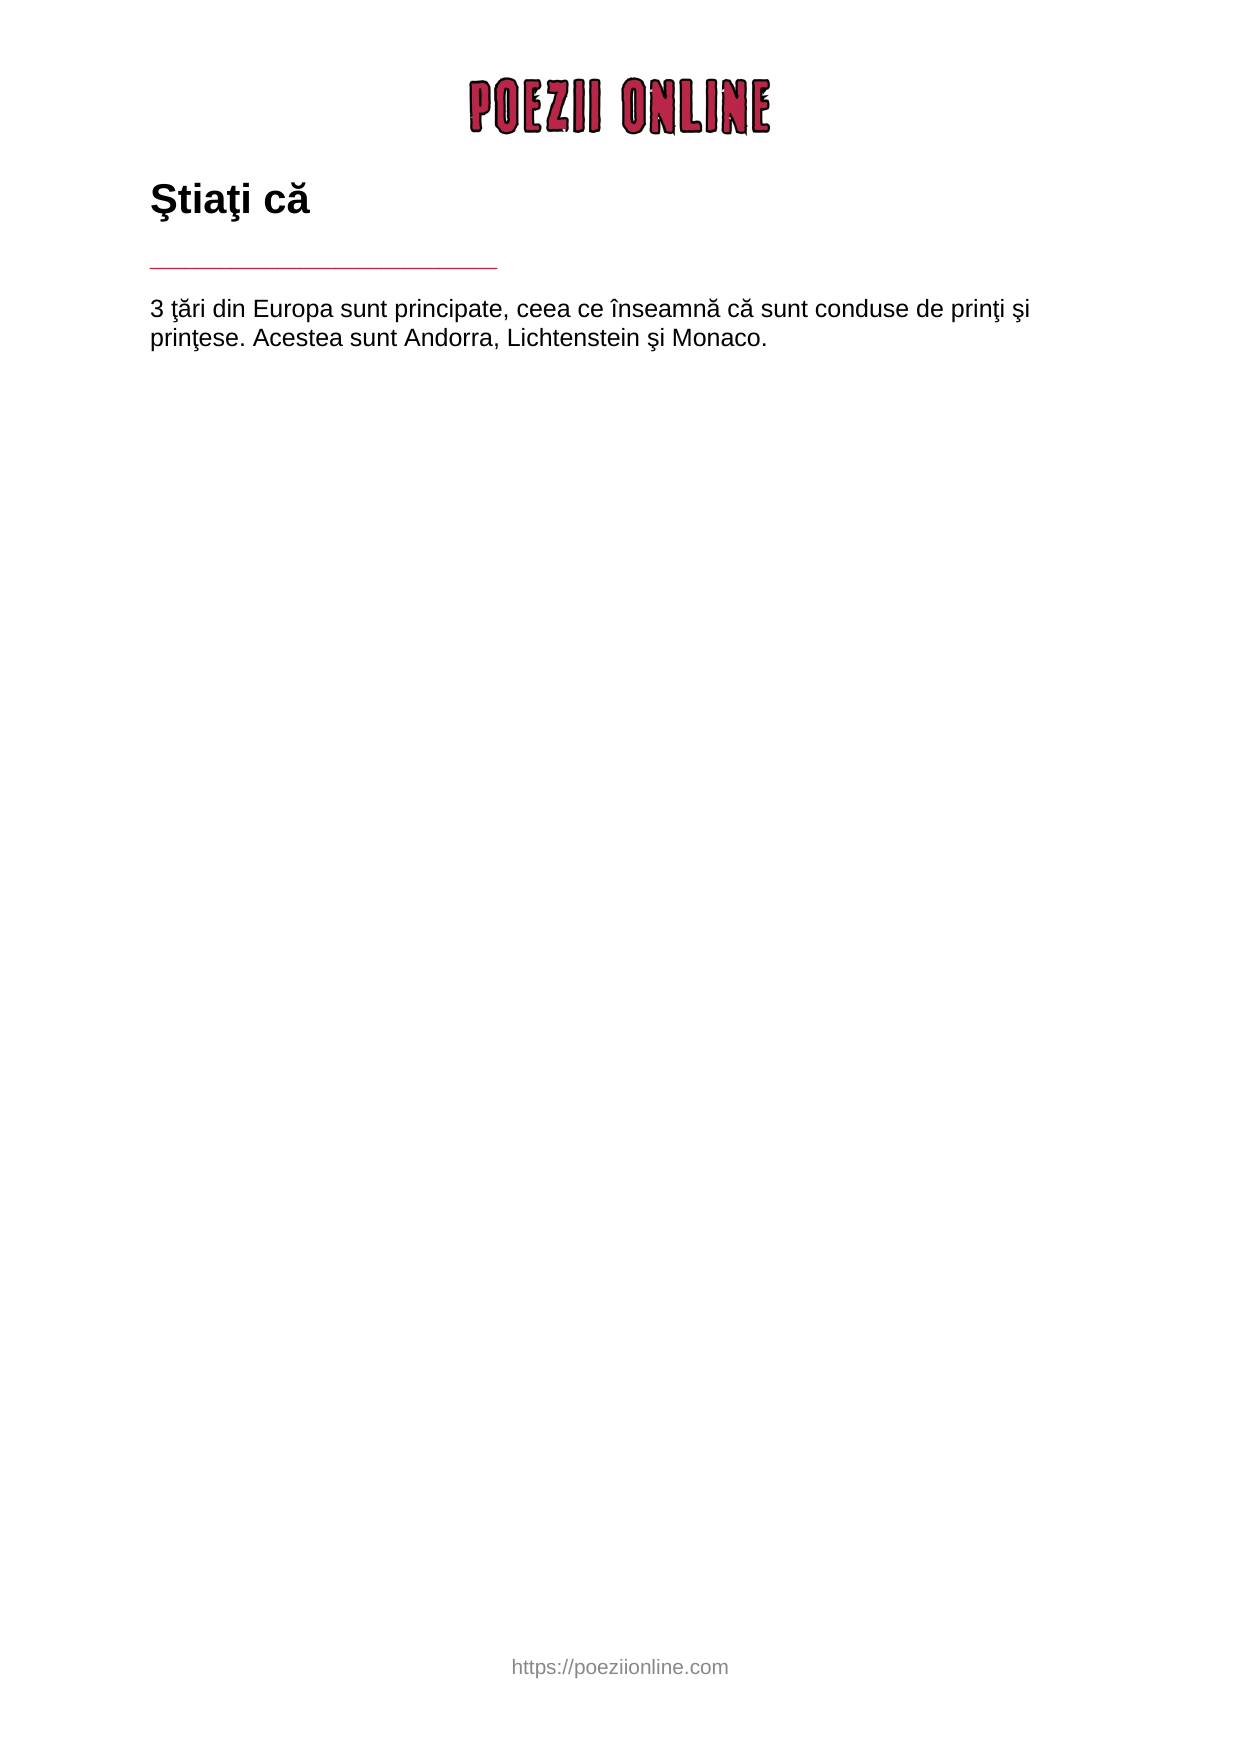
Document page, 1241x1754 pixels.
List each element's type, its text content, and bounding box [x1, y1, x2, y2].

text 3 ţări din Europa sunt principate, ceea ce înseamnă că sunt conduse de prinţi şi prinţese. Acestea sunt Andorra, Lichtenstein şi Monaco. [150, 294, 1090, 351]
text Ştiaţi că [150, 174, 1090, 222]
text ______________________________ [150, 246, 1090, 270]
picture [463, 74, 777, 138]
